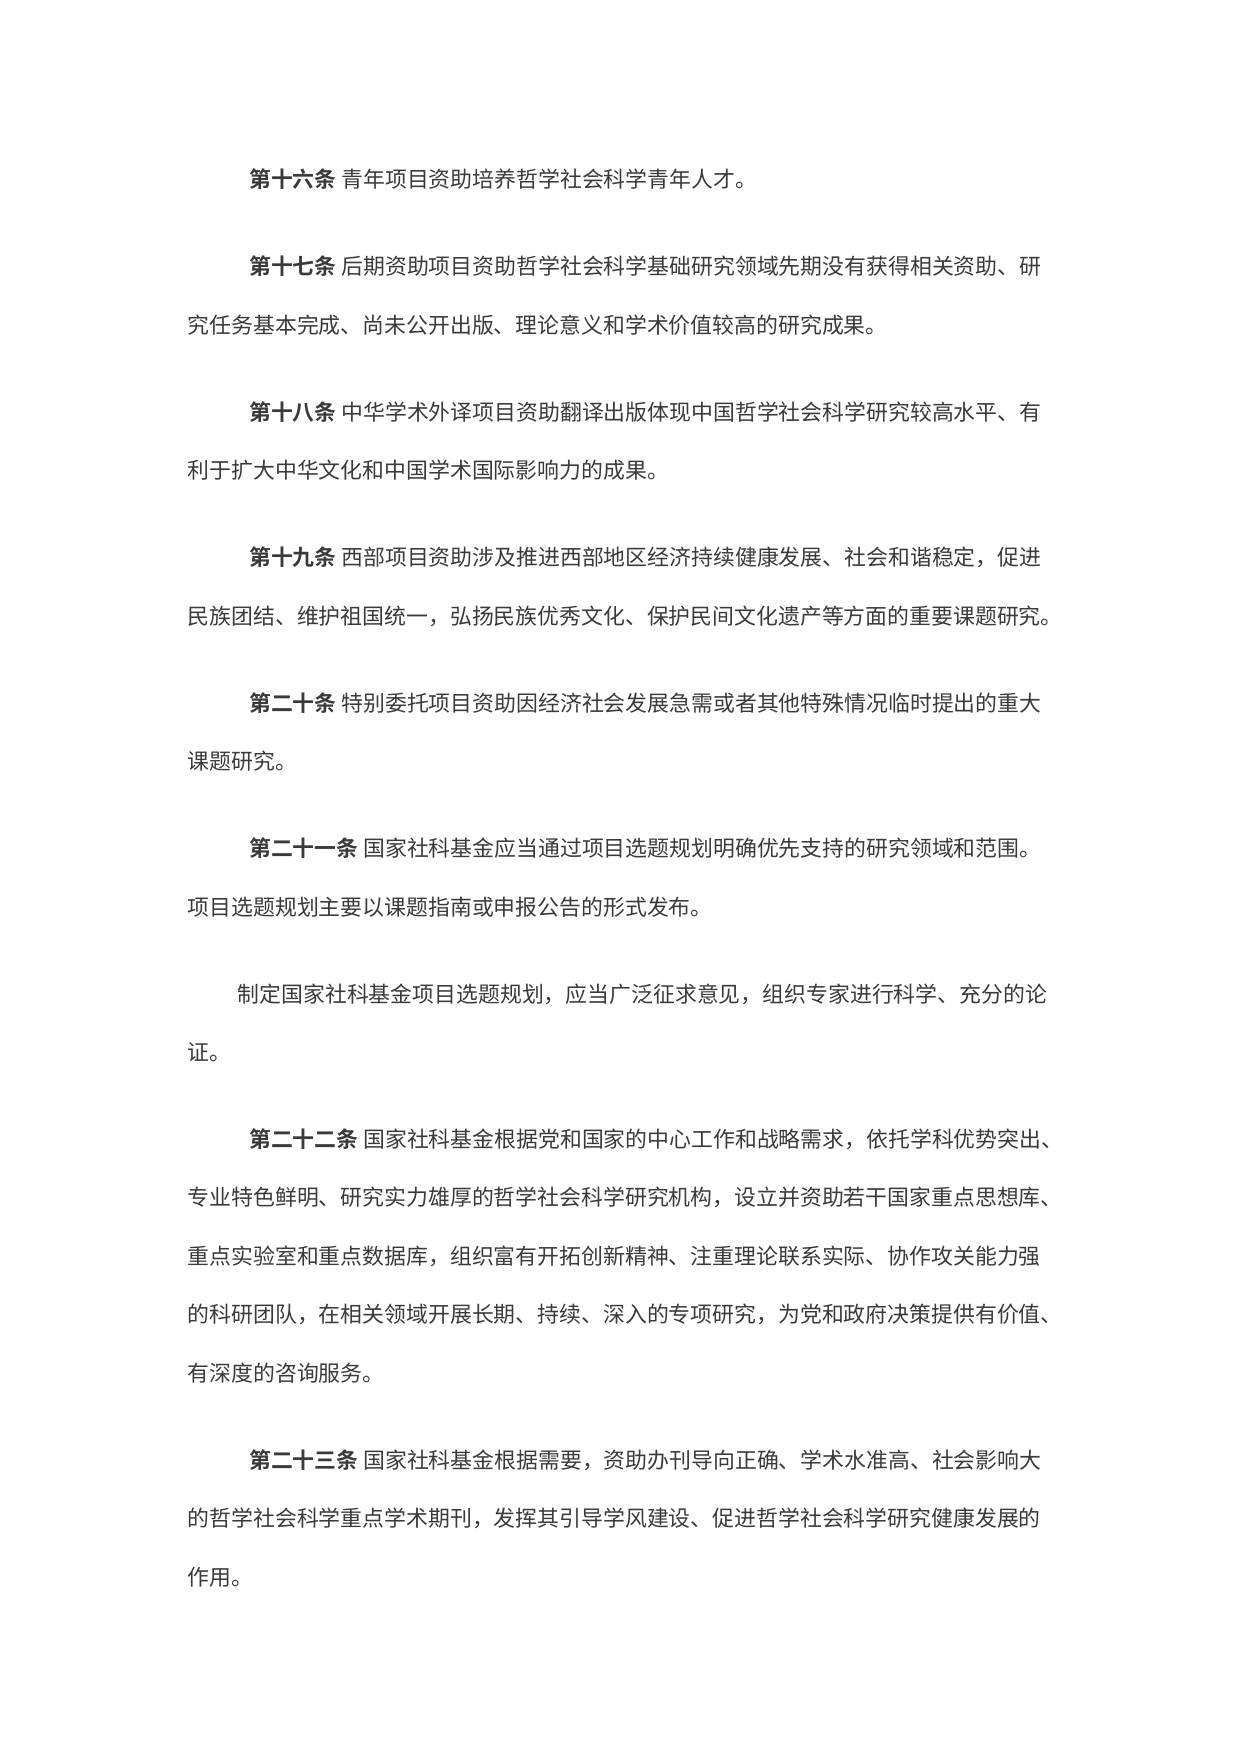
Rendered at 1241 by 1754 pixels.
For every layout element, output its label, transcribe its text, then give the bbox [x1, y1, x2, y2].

text 第二十条 特别委托项目资助因经济社会发展急需或者其他特殊情况临时提出的重大课题研究。 [187, 685, 1053, 776]
text 第十七条 后期资助项目资助哲学社会科学基础研究领域先期没有获得相关资助、研究任务基本完成、尚未公开出版、理论意义和学术价值较高的研究成果。 [187, 249, 1053, 340]
text 第十八条 中华学术外译项目资助翻译出版体现中国哲学社会科学研究较高水平、有利于扩大中华文化和中国学术国际影响力的成果。 [187, 394, 1053, 485]
text 第十九条 西部项目资助涉及推进西部地区经济持续健康发展、社会和谐稳定，促进民族团结、维护祖国统一，弘扬民族优秀文化、保护民间文化遗产等方面的重要课题研究。 [187, 540, 1053, 631]
text 制定国家社科基金项目选题规划，应当广泛征求意见，组织专家进行科学、充分的论证。 [187, 976, 1053, 1067]
text 第二十一条 国家社科基金应当通过项目选题规划明确优先支持的研究领域和范围。项目选题规划主要以课题指南或申报公告的形式发布。 [187, 831, 1053, 922]
text 第二十三条 国家社科基金根据需要，资助办刊导向正确、学术水准高、社会影响大的哲学社会科学重点学术期刊，发挥其引导学风建设、促进哲学社会科学研究健康发展的作用。 [187, 1442, 1053, 1592]
text 第二十二条 国家社科基金根据党和国家的中心工作和战略需求，依托学科优势突出、专业特色鲜明、研究实力雄厚的哲学社会科学研究机构，设立并资助若干国家重点思想库、重点实验室和重点数据库，组织富有开拓创新精神、注重理论联系实际、协作攻关能力强的科研团队，在相关领域开展长期、持续、深入的专项研究，为党和政府决策提供有价值、有深度的咨询服务。 [187, 1122, 1053, 1388]
text 第十六条 青年项目资助培养哲学社会科学青年人才。 [187, 162, 1053, 194]
